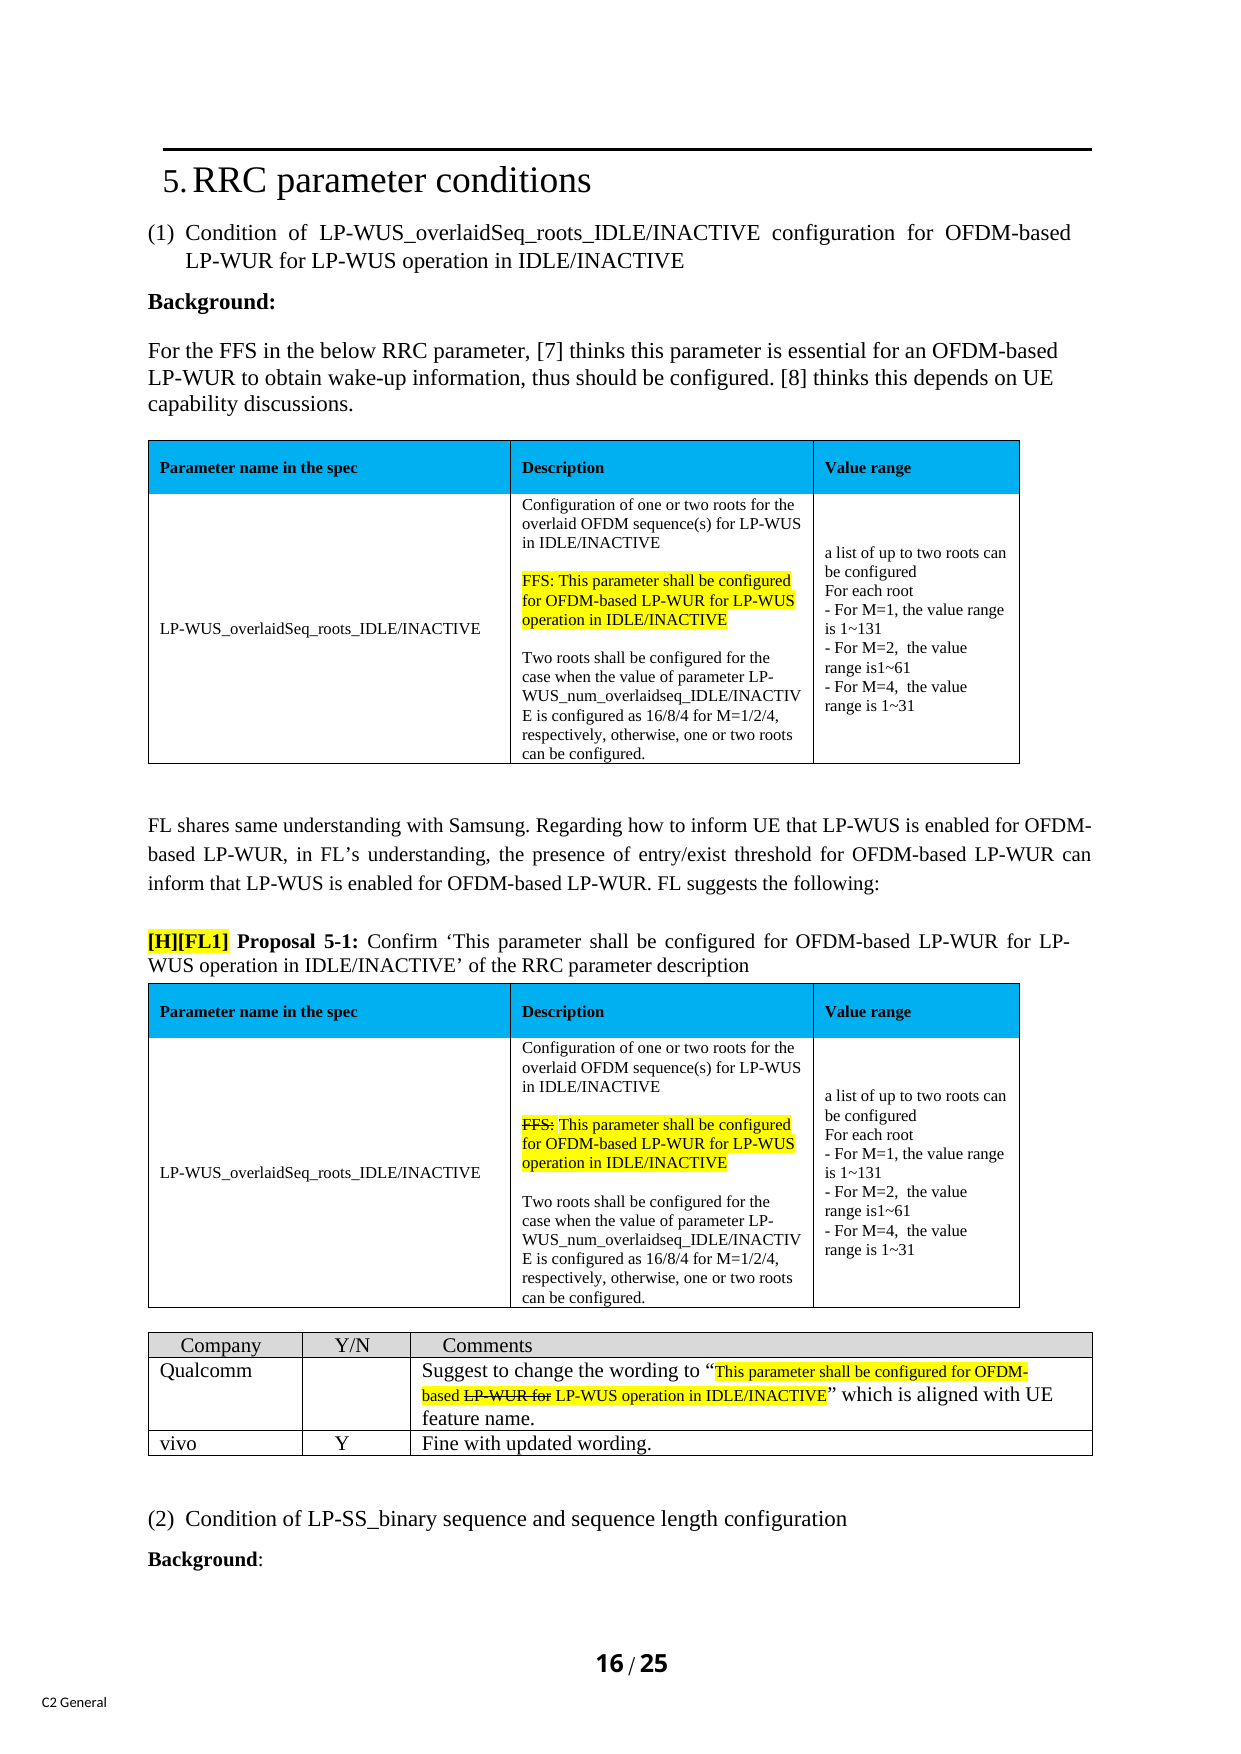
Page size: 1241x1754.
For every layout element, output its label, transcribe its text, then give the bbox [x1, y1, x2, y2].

table_cell Fine with updated wording. [411, 1431, 1092, 1455]
text Background: [148, 1546, 1092, 1571]
table_cell a list of up to two roots can be configured For each root - For M=1, the value range is 1~131 - For M=2, the value range is1~61 - For M=4, the value range is 1~31 [814, 495, 1019, 763]
table_cell LP-WUS_overlaidSeq_roots_IDLE/INACTIVE [149, 1038, 510, 1307]
text FL shares same understanding with Samsung. Regarding how to inform UE that LP-WUS is enabled for OFDM-based LP-WUR, in FL’s understanding, the presence of entry/exist threshold for OFDM-based LP-WUR can inform that LP-WUS is enabled for OFDM-based LP-WUR. FL suggests the following: [148, 813, 1092, 895]
table_cell Configuration of one or two roots for the overlaid OFDM sequence(s) for LP-WUS in IDLE/INACTIVE FFS: This parameter shall be configured for OFDM-based LP-WUR for LP-WUS operation in IDLE/INACTIVE Two roots shall be configured for the case when the value of parameter LP-WUS_num_overlaidseq_IDLE/INACTIVE is configured as 16/8/4 for M=1/2/4, respectively, otherwise, one or two roots can be configured. [511, 495, 813, 763]
table_cell Qualcomm [149, 1358, 302, 1430]
table_header Description [511, 984, 813, 1038]
list Condition of LP-SS_binary sequence and sequence length configuration [148, 1506, 1072, 1532]
text [H][FL1] Proposal 5-1: Confirm ‘This parameter shall be configured for OFDM-based LP-WUR for LP-WUS operation in IDLE/INACTIVE’ of the RRC parameter description [148, 929, 1072, 977]
table_cell vivo [149, 1431, 302, 1455]
text For the FFS in the below RRC parameter, [7] thinks this parameter is essential for an OFDM-based LP-WUR to obtain wake-up information, thus should be configured. [8] thinks this depends on UE capability discussions. [148, 338, 1092, 417]
text Background: [148, 288, 1092, 315]
list RRC parameter conditions [162, 149, 1092, 200]
table_header Company [149, 1333, 302, 1357]
table_header Parameter name in the spec [149, 984, 510, 1038]
table_cell Configuration of one or two roots for the overlaid OFDM sequence(s) for LP-WUS in IDLE/INACTIVE FFS: This parameter shall be configured for OFDM-based LP-WUR for LP-WUS operation in IDLE/INACTIVE Two roots shall be configured for the case when the value of parameter LP-WUS_num_overlaidseq_IDLE/INACTIVE is configured as 16/8/4 for M=1/2/4, respectively, otherwise, one or two roots can be configured. [511, 1038, 813, 1307]
table_header Value range [814, 441, 1019, 494]
table_cell Y [303, 1431, 410, 1455]
table_header Value range [814, 984, 1019, 1038]
table_cell Suggest to change the wording to “This parameter shall be configured for OFDM-based LP-WUR for LP-WUS operation in IDLE/INACTIVE” which is aligned with UE feature name. [411, 1358, 1092, 1430]
list Condition of LP-WUS_overlaidSeq_roots_IDLE/INACTIVE configuration for OFDM-based LP-WUR for LP-WUS operation in IDLE/INACTIVE [148, 219, 1072, 274]
table_header Parameter name in the spec [149, 441, 510, 494]
table_cell [303, 1358, 410, 1430]
table_header Comments [411, 1333, 1092, 1357]
table_header Y/N [303, 1333, 410, 1357]
table_cell a list of up to two roots can be configured For each root - For M=1, the value range is 1~131 - For M=2, the value range is1~61 - For M=4, the value range is 1~31 [814, 1038, 1019, 1307]
table_header Description [511, 441, 813, 494]
table_cell LP-WUS_overlaidSeq_roots_IDLE/INACTIVE [149, 495, 510, 763]
